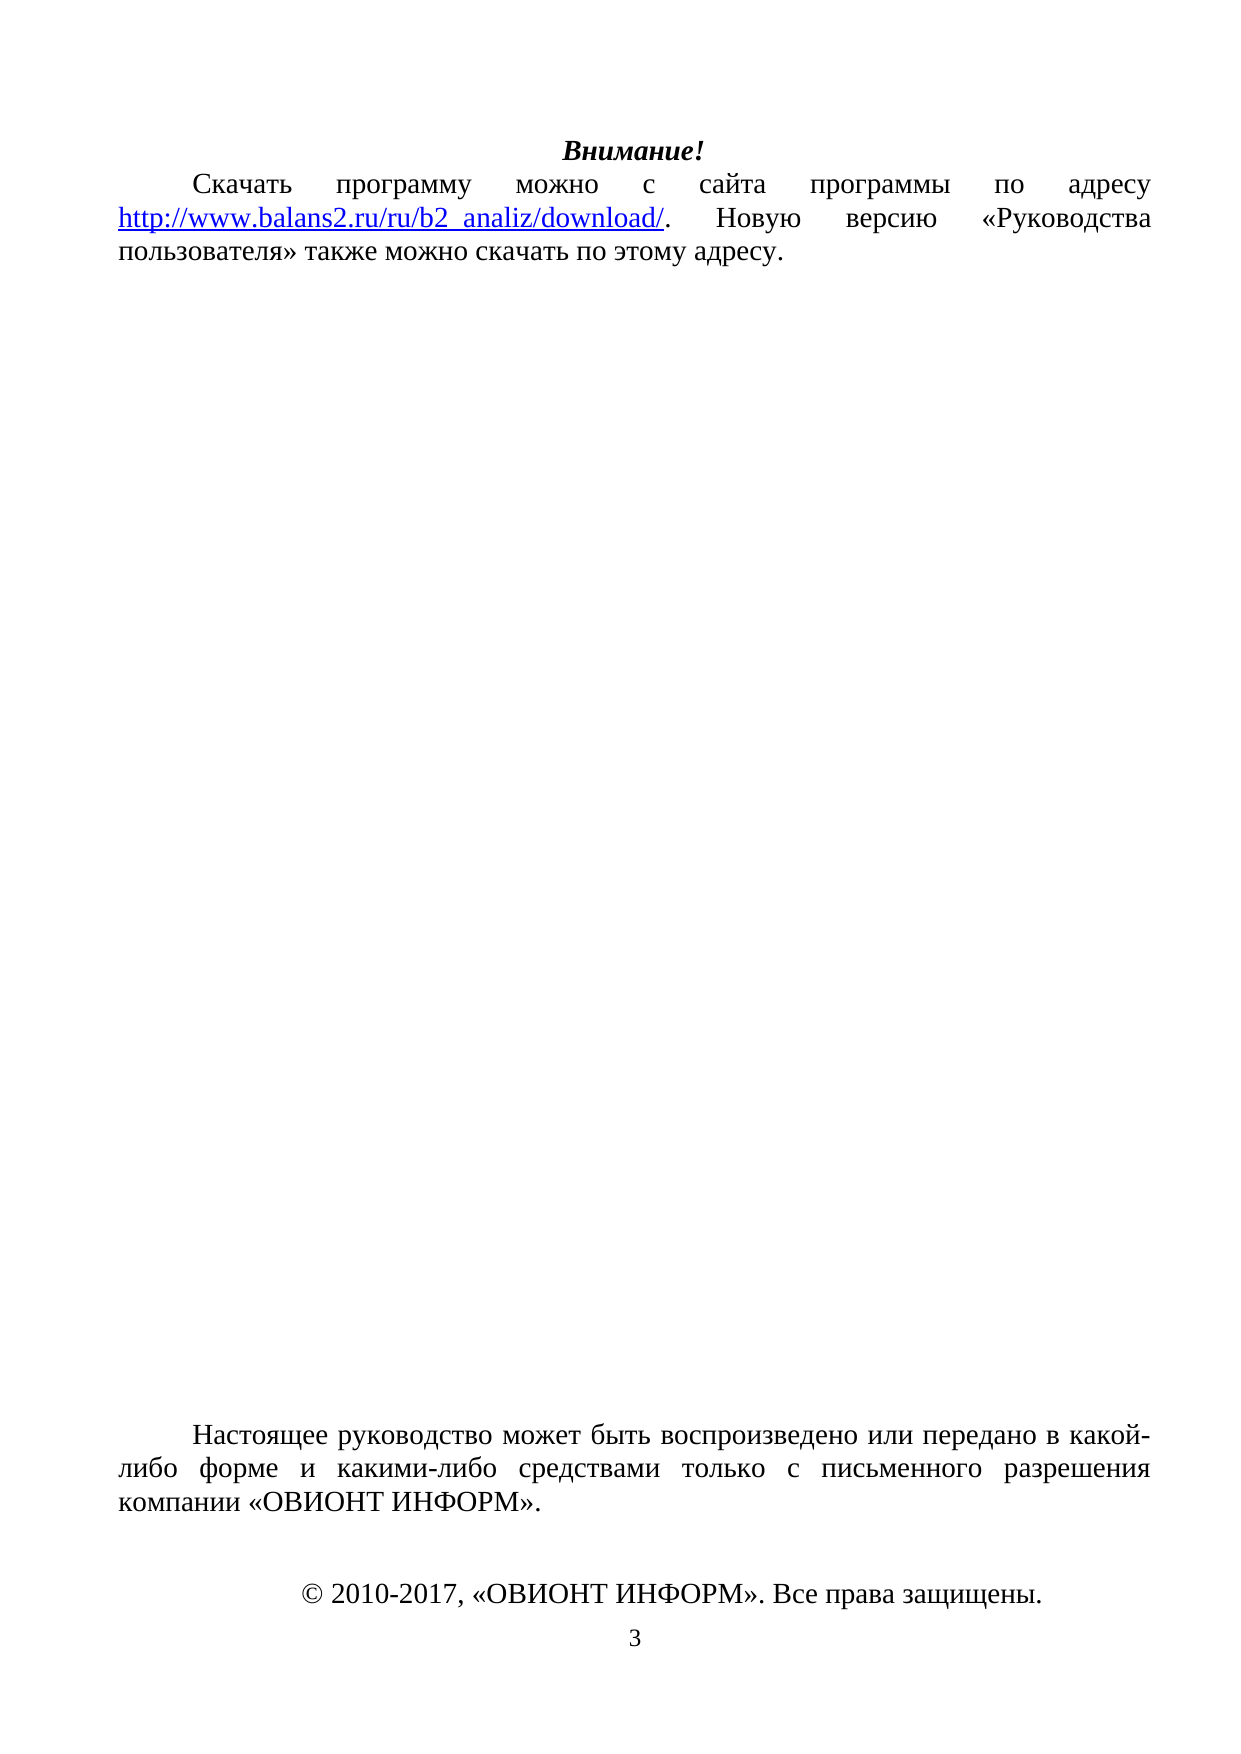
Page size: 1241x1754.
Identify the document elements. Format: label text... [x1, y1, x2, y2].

text Настоящее руководство может быть воспроизведено или передано в какой-либо форме и какими-либо средствами только с письменного разрешения компании «ОВИОНТ ИНФОРМ». [118, 1417, 1152, 1518]
text 2010-2017, «ОВИОНТ ИНФОРМ». Все права защищены. [118, 1576, 1152, 1610]
text Внимание! [118, 133, 1152, 166]
text Скачать программу можно с сайта программы по адресу http://www.balans2.ru/ru/b2_analiz/download/. Новую версию «Руководства пользователя» также можно скачать по этому адресу. [118, 166, 1152, 267]
